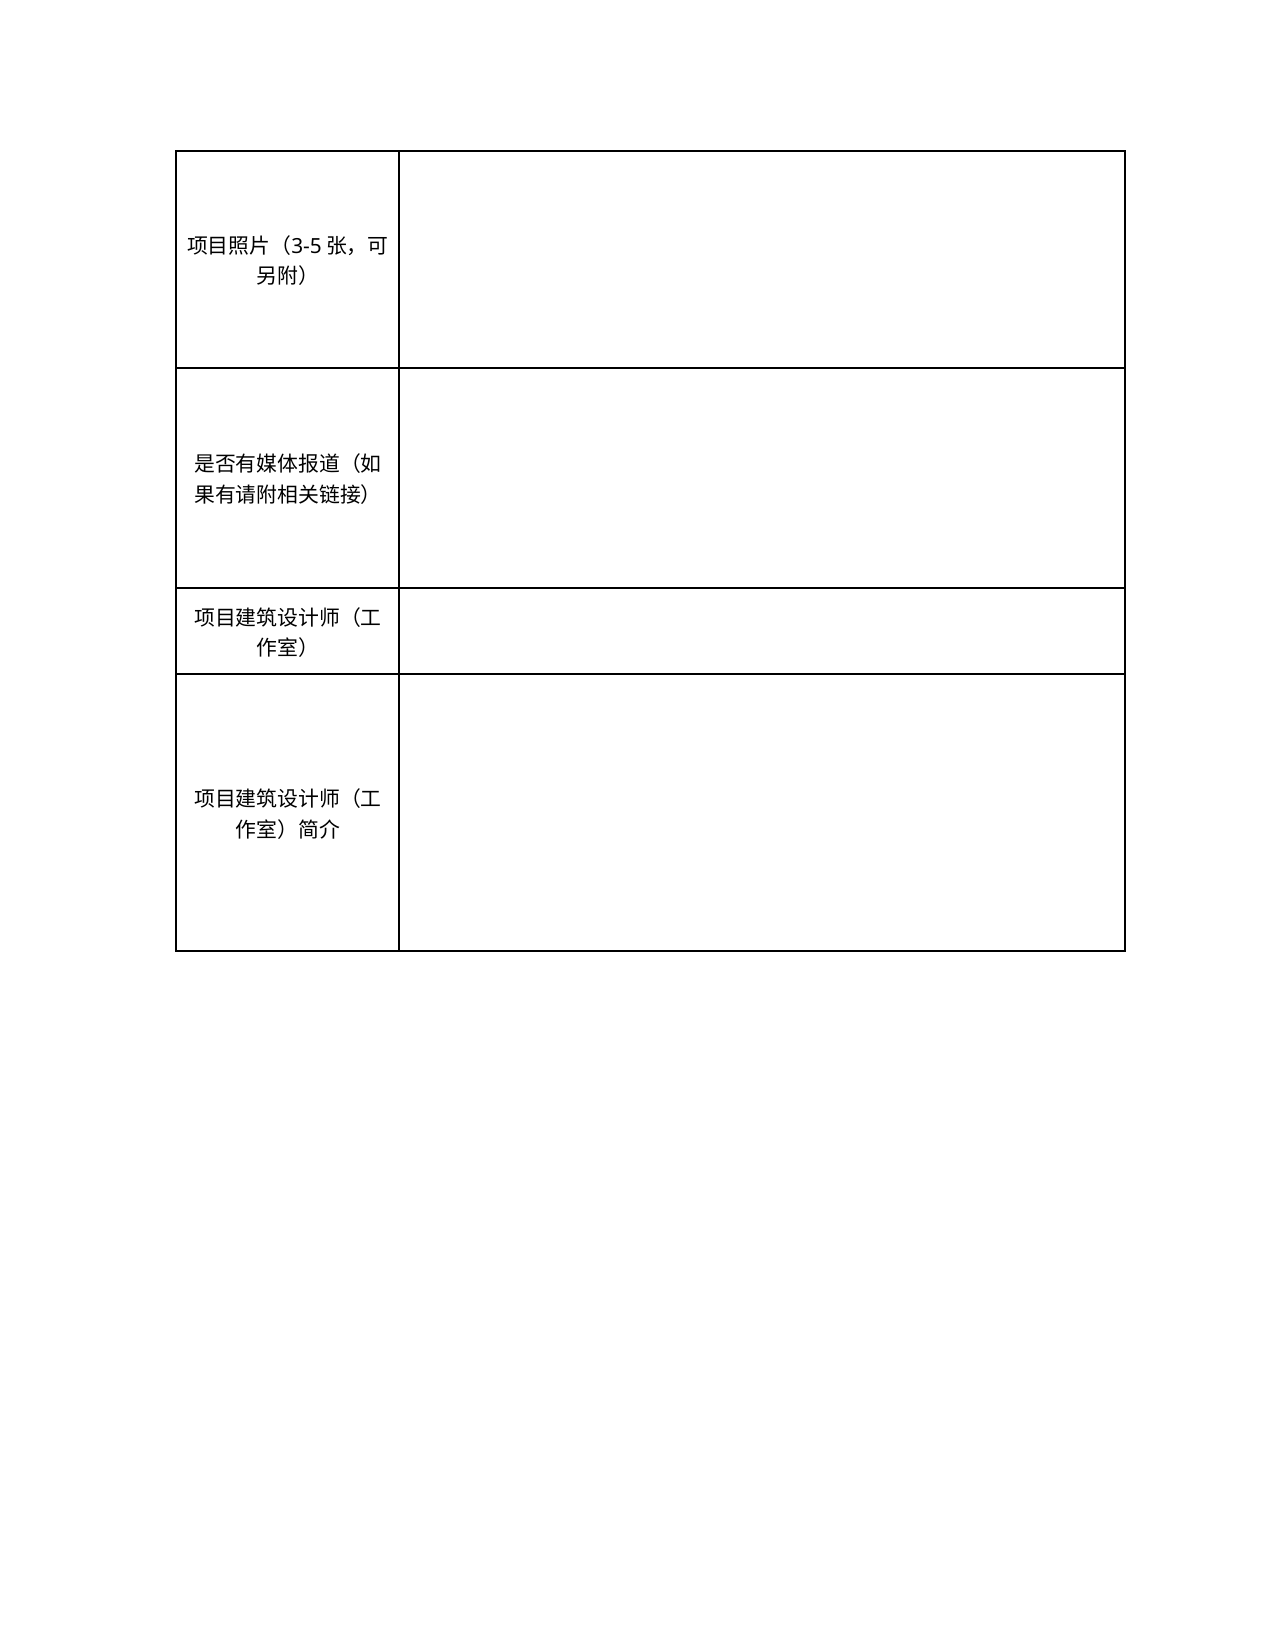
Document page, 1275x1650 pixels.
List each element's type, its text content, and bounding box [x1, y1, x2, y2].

table_cell [400, 369, 1124, 587]
table_cell [400, 589, 1124, 673]
table_cell 项目照片（3-5张，可另附） [177, 152, 398, 367]
table_cell 项目建筑设计师（工作室） [177, 589, 398, 673]
table_cell [400, 152, 1124, 367]
table_cell [400, 675, 1124, 950]
table_cell 项目建筑设计师（工作室）简介 [177, 675, 398, 950]
table_cell 是否有媒体报道（如果有请附相关链接） [177, 369, 398, 587]
